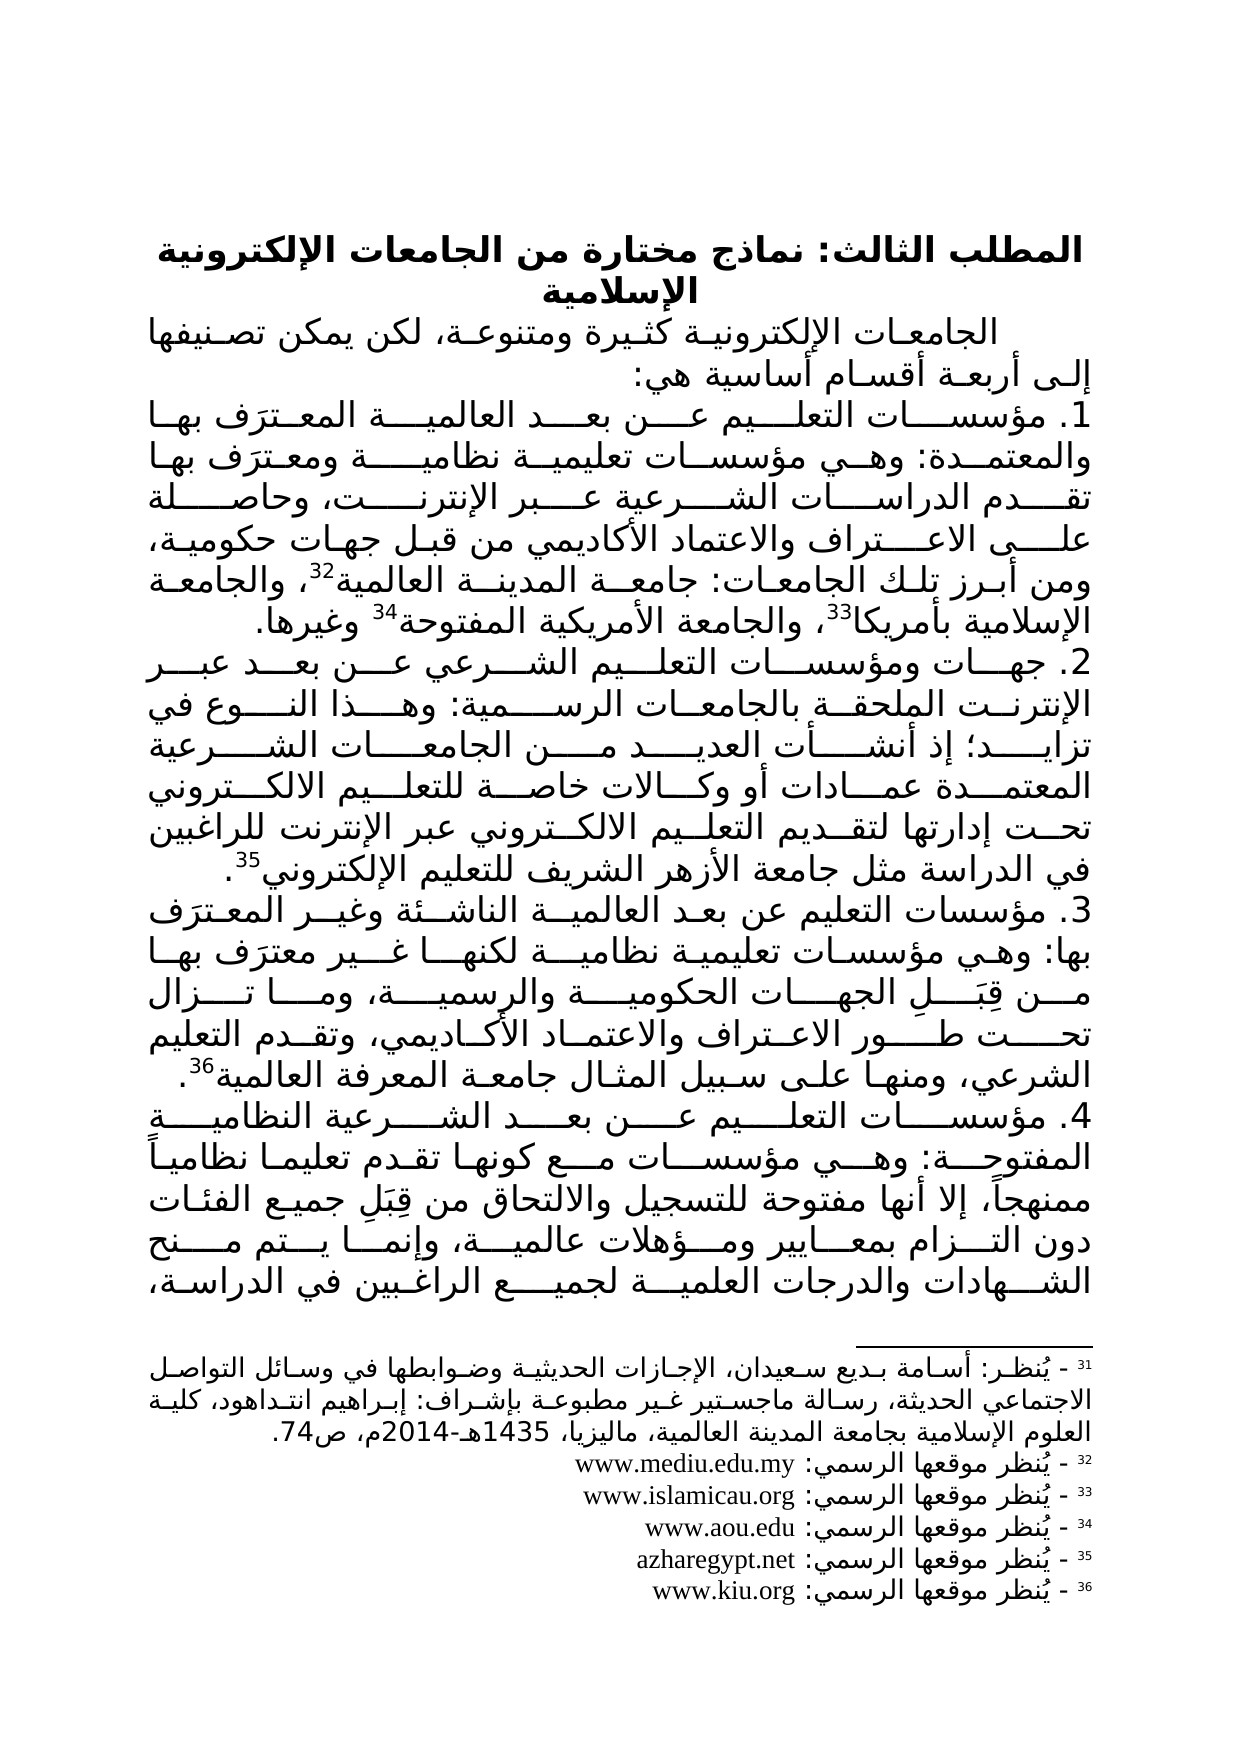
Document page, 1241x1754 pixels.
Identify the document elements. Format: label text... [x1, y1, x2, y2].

text الجامعات الإلكترونية كثيرة ومتنوعة، لكن يمكن تصنيفها إلـى أربعـة أقسـام أساسية هي: [148, 312, 1092, 394]
text 1. مؤسســات التعلــيم عــن بعــد العالميــة المعترَف بها والمعتمــدة: وهــي مؤسســات تعليميــة نظاميــــة ومعترَف بها تقــــدم الدراســــات الشــــرعية عــــبر الإنترنــــت، وحاصــــلة علــــى الاعــــتراف والاعتماد الأكاديمي من قبل جهات حكومية، ومن أبـرز تلـك الجامعـات: جامعـة المدينـة العالمية، والجامعة الإسلامية بأمريكا، والجامعة الأمريكية المفتوحة وغيرها. [148, 394, 1092, 642]
text المطلب الثالث: نماذج مختارة من الجامعات الإلكترونية الإسلامية [148, 229, 1092, 312]
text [148, 1096, 1092, 1302]
text 2. جهــات ومؤسســات التعلــيم الشــرعي عــن بعــد عبــر الإنترنــت الملحقــة بالجامعــات الرســـمية: وهـــذا النـــوع في تزايـــد؛ إذ أنشـــأت العديـــد مـــن الجامعـــات الشـــرعية المعتمـــدة عمــادات أو وكــالات خاصــة للتعلــيم الالكــتروني تحــت إدارتها لتقــديم التعلــيم الالكــتروني عبر الإنترنت للراغبين في الدراسة مثل جامعة الأزهر الشريف للتعليم الإلكتروني. [148, 642, 1092, 889]
text 3. مؤسسات التعليم عن بعـد العالميـة الناشـئة وغيـر المعترَف بها: وهـي مؤسسـات تعليميـة نظاميـــة لكنهـــا غـــير معترَف بها مـــن قِبَـــلِ الجهـــات الحكوميـــة والرسميـــة، ومـــا تـــزال تحـــت طـــور الاعتراف والاعتماد الأكاديمي، وتقدم التعليم الشرعي، ومنهـا علـى سـبيل المثـال جامعـة المعرفة العالمية. [148, 889, 1092, 1096]
